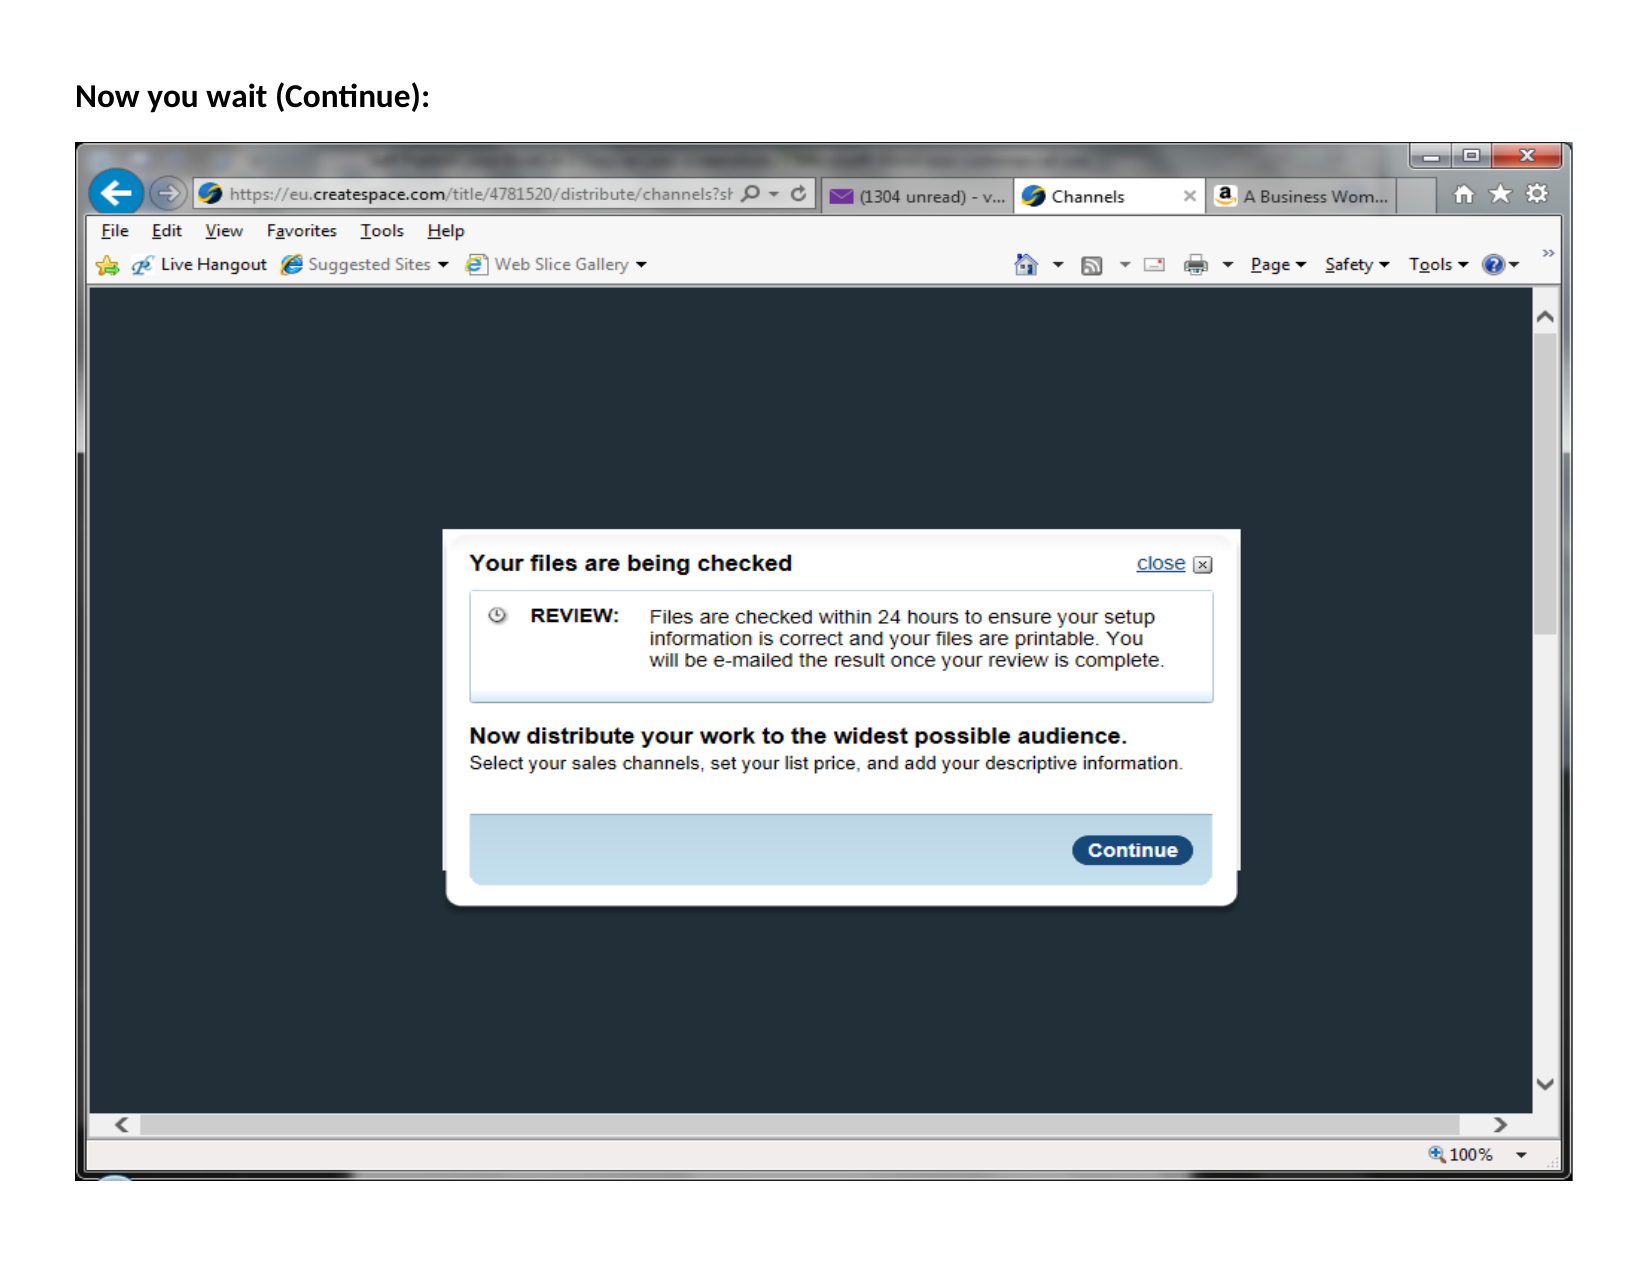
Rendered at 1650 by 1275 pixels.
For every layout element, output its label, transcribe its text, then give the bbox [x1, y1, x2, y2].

text Now you wait (Continue): [75, 75, 1575, 116]
picture [75, 142, 1573, 1181]
